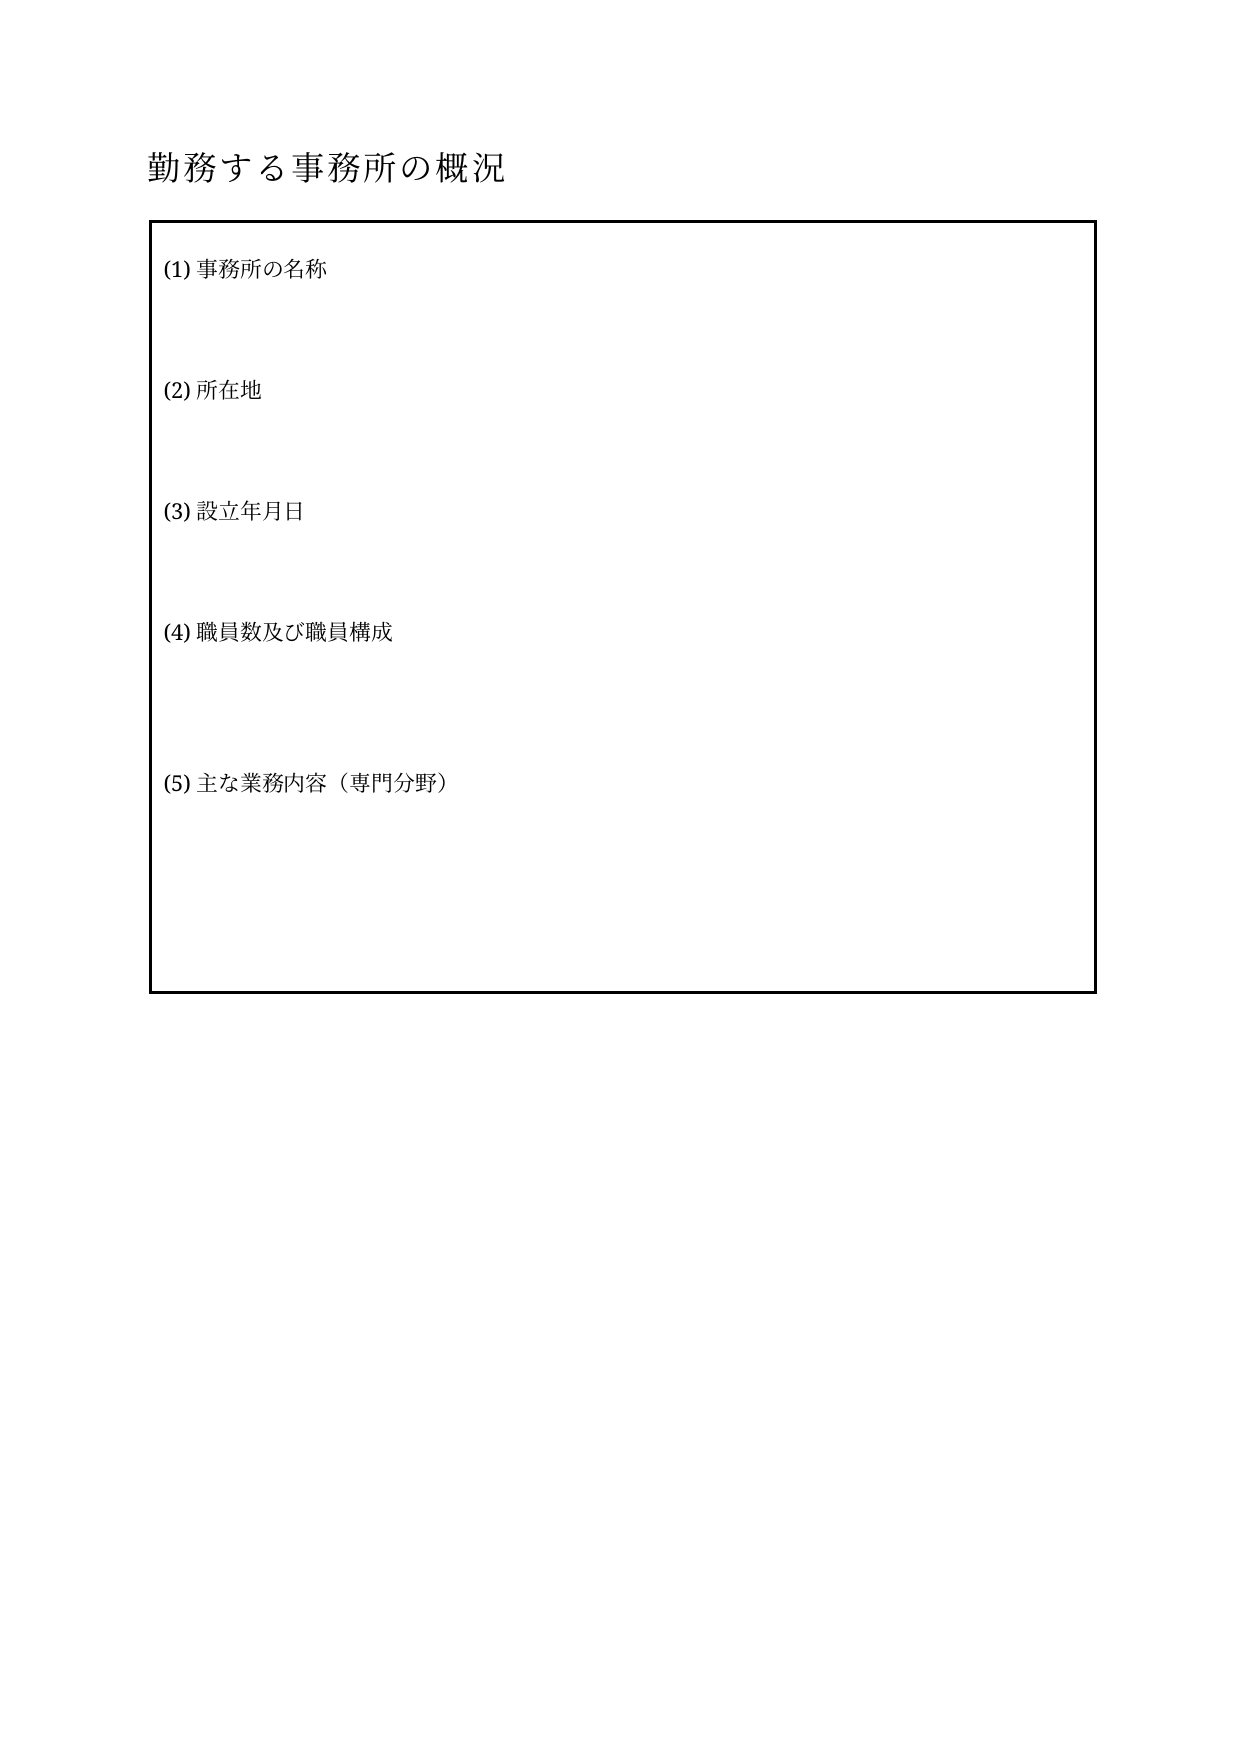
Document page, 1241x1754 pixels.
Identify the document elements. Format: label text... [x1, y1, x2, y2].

table_header (1) 事務所の名称 (2) 所在地 (3) 設立年月日 (4) 職員数及び職員構成 (5) 主な業務内容（専門分野） [152, 223, 1094, 991]
text 勤務する事務所の概況 [148, 142, 1092, 190]
